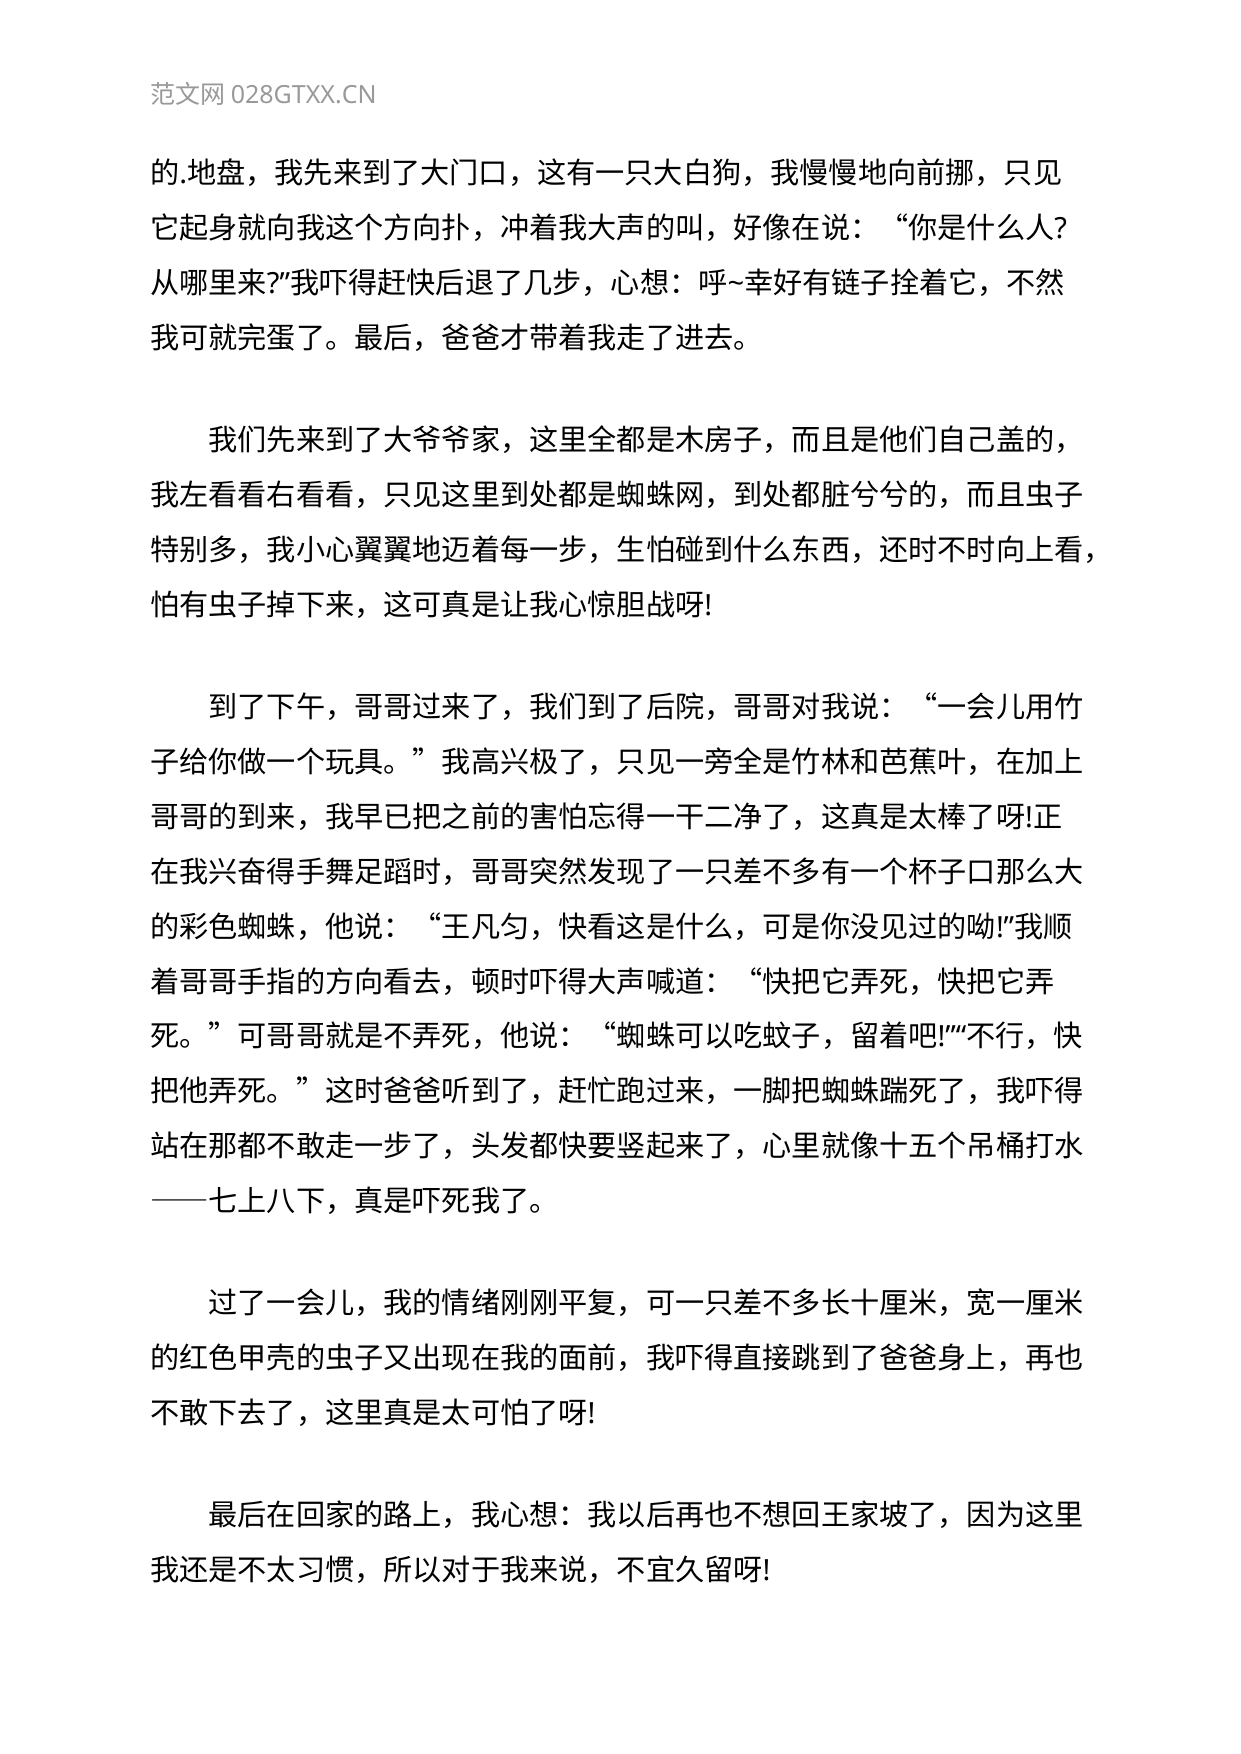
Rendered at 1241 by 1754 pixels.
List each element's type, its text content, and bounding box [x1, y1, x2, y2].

text 过了一会儿，我的情绪刚刚平复，可一只差不多长十厘米，宽一厘米的红色甲壳的虫子又出现在我的面前，我吓得直接跳到了爸爸身上，再也不敢下去了，这里真是太可怕了呀! [150, 1279, 1090, 1432]
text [150, 150, 1090, 357]
text 最后在回家的路上，我心想：我以后再也不想回王家坡了，因为这里我还是不太习惯，所以对于我来说，不宜久留呀! [150, 1491, 1090, 1589]
text 我们先来到了大爷爷家，这里全都是木房子，而且是他们自己盖的，我左看看右看看，只见这里到处都是蜘蛛网，到处都脏兮兮的，而且虫子特别多，我小心翼翼地迈着每一步，生怕碰到什么东西，还时不时向上看，怕有虫子掉下来，这可真是让我心惊胆战呀! [150, 417, 1090, 624]
text 到了下午，哥哥过来了，我们到了后院，哥哥对我说：“一会儿用竹子给你做一个玩具。”我高兴极了，只见一旁全是竹林和芭蕉叶，在加上哥哥的到来，我早已把之前的害怕忘得一干二净了，这真是太棒了呀!正在我兴奋得手舞足蹈时，哥哥突然发现了一只差不多有一个杯子口那么大的彩色蜘蛛，他说：“王凡匀，快看这是什么，可是你没见过的呦!”我顺着哥哥手指的方向看去，顿时吓得大声喊道：“快把它弄死，快把它弄死。”可哥哥就是不弄死，他说：“蜘蛛可以吃蚊子，留着吧!”“不行，快把他弄死。”这时爸爸听到了，赶忙跑过来，一脚把蜘蛛踹死了，我吓得站在那都不敢走一步了，头发都快要竖起来了，心里就像十五个吊桶打水——七上八下，真是吓死我了。 [150, 683, 1090, 1220]
